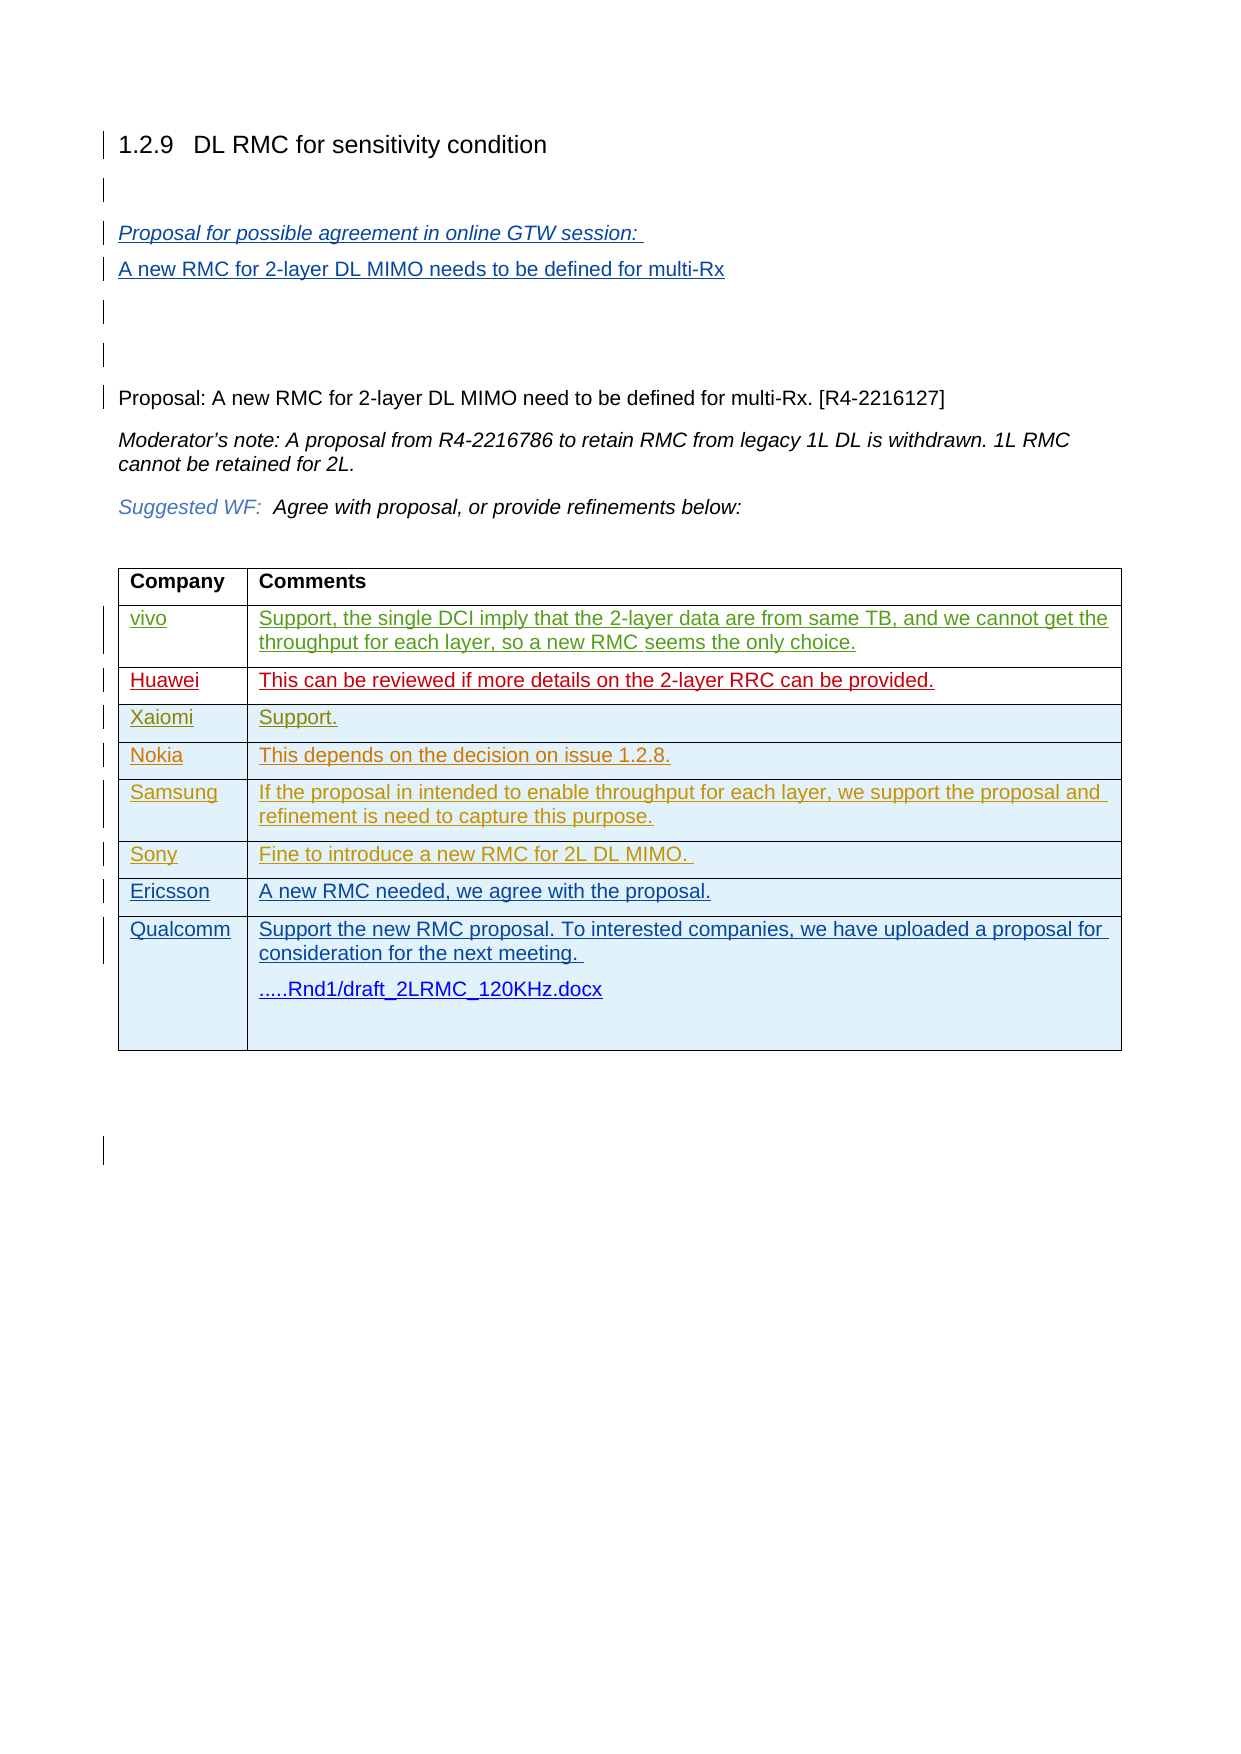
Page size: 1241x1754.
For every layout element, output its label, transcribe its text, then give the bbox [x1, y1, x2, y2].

table_header Comments [248, 569, 1121, 605]
subtitle DL RMC for sensitivity condition [118, 131, 1122, 159]
text Proposal: A new RMC for 2-layer DL MIMO need to be defined for multi-Rx. [R4-2216127] [118, 385, 1122, 409]
table_header Company [119, 569, 247, 605]
text Moderator’s note: A proposal from R4-2216786 to retain RMC from legacy 1L DL is withdrawn. 1L RMC cannot be retained for 2L. [118, 428, 1122, 476]
table_cell [248, 668, 1121, 704]
table_cell [248, 606, 1121, 667]
text Suggested WF: Agree with proposal, or provide refinements below: [118, 495, 1122, 519]
table_cell [119, 668, 247, 704]
table_cell [119, 606, 247, 667]
